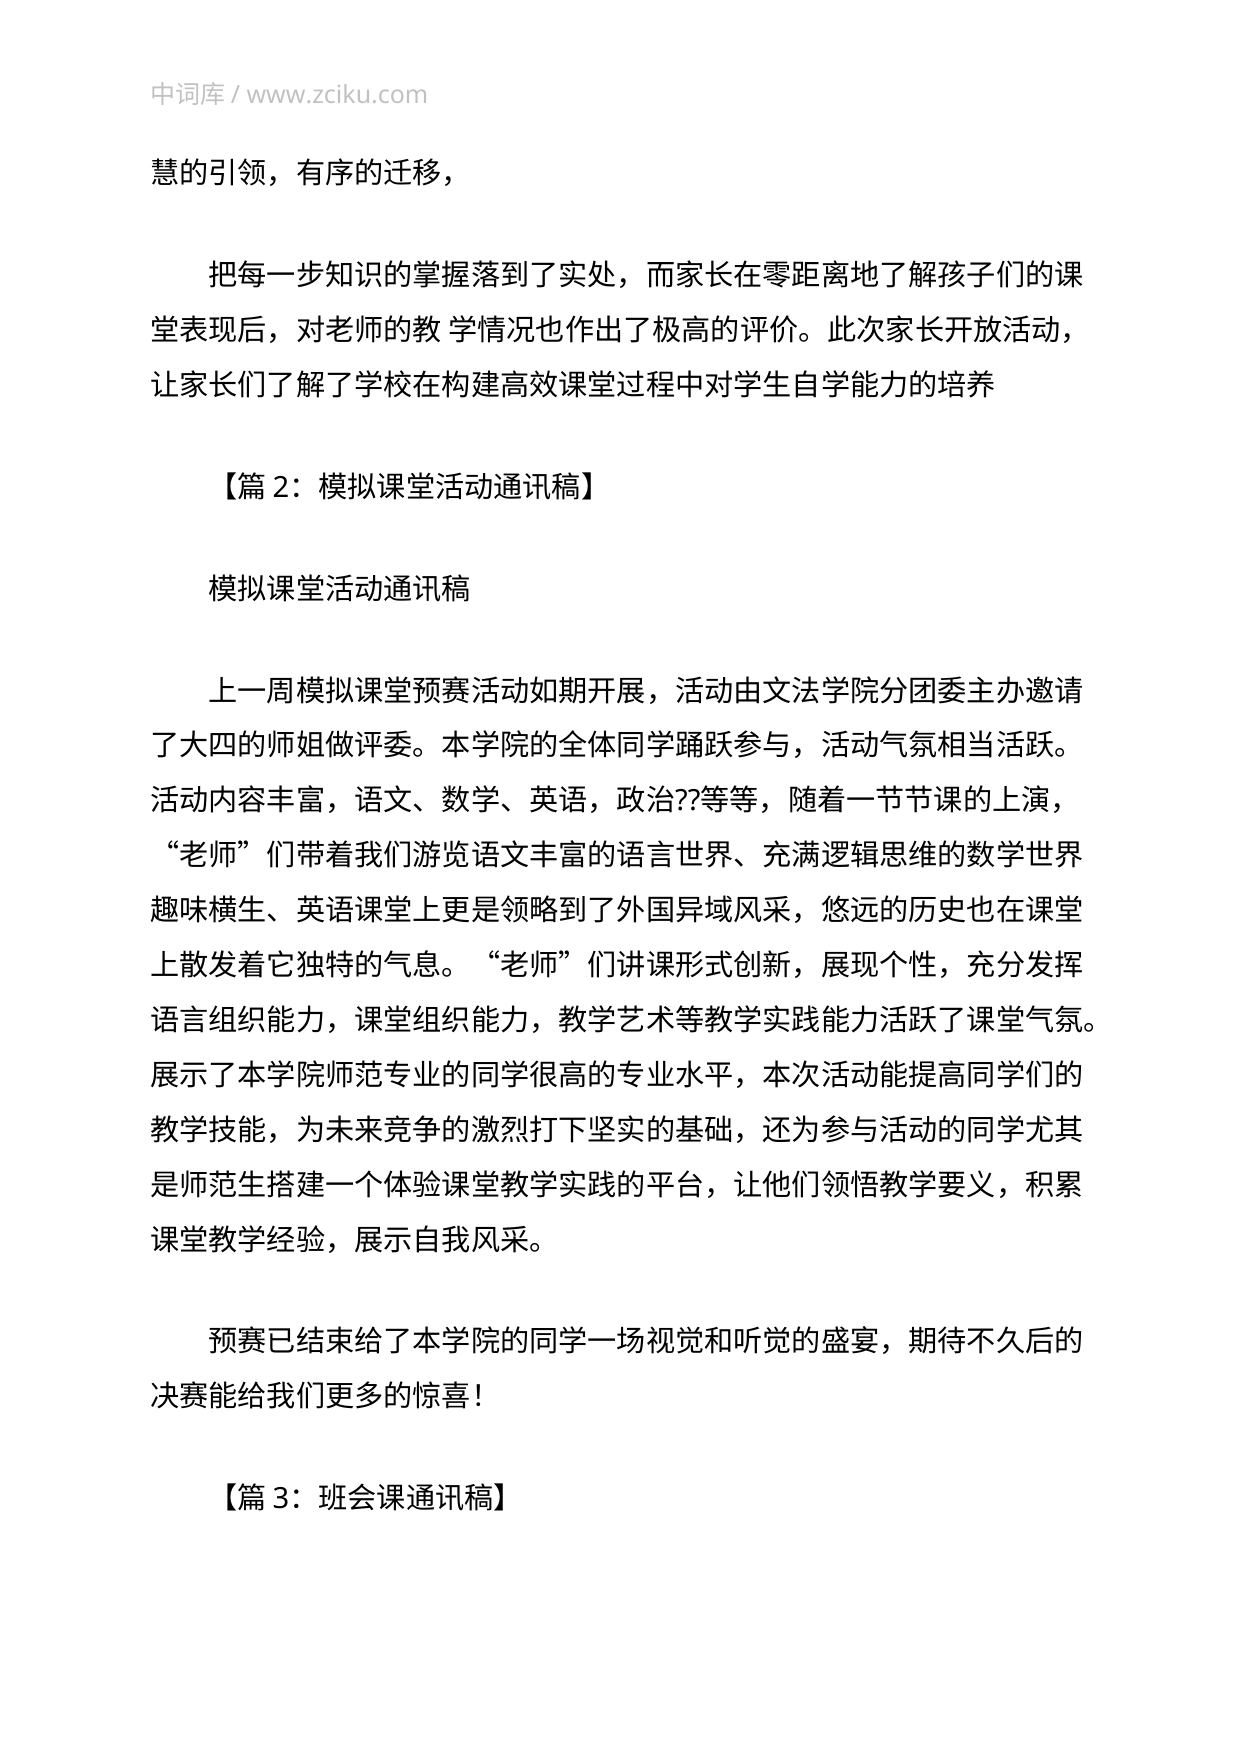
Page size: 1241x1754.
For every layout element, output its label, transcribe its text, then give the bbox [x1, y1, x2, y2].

text 模拟课堂活动通讯稿 [150, 565, 1090, 608]
text 上一周模拟课堂预赛活动如期开展，活动由文法学院分团委主办邀请了大四的师姐做评委。本学院的全体同学踊跃参与，活动气氛相当活跃。活动内容丰富，语文、数学、英语，政治??等等，随着一节节课的上演，“老师”们带着我们游览语文丰富的语言世界、充满逻辑思维的数学世界趣味横生、英语课堂上更是领略到了外国异域风采，悠远的历史也在课堂上散发着它独特的气息。“老师”们讲课形式创新，展现个性，充分发挥语言组织能力，课堂组织能力，教学艺术等教学实践能力活跃了课堂气氛。展示了本学院师范专业的同学很高的专业水平，本次活动能提高同学们的教学技能，为未来竞争的激烈打下坚实的基础，还为参与活动的同学尤其是师范生搭建一个体验课堂教学实践的平台，让他们领悟教学要义，积累课堂教学经验，展示自我风采。 [150, 667, 1090, 1258]
text 【篇2：模拟课堂活动通讯稿】 [150, 463, 1090, 506]
text 预赛已结束给了本学院的同学一场视觉和听觉的盛宴，期待不久后的决赛能给我们更多的惊喜！ [150, 1318, 1090, 1415]
text 【篇3：班会课通讯稿】 [150, 1474, 1090, 1517]
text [150, 150, 1090, 192]
text 把每一步知识的掌握落到了实处，而家长在零距离地了解孩子们的课堂表现后，对老师的教 学情况也作出了极高的评价。此次家长开放活动，让家长们了解了学校在构建高效课堂过程中对学生自学能力的培养 [150, 252, 1090, 404]
